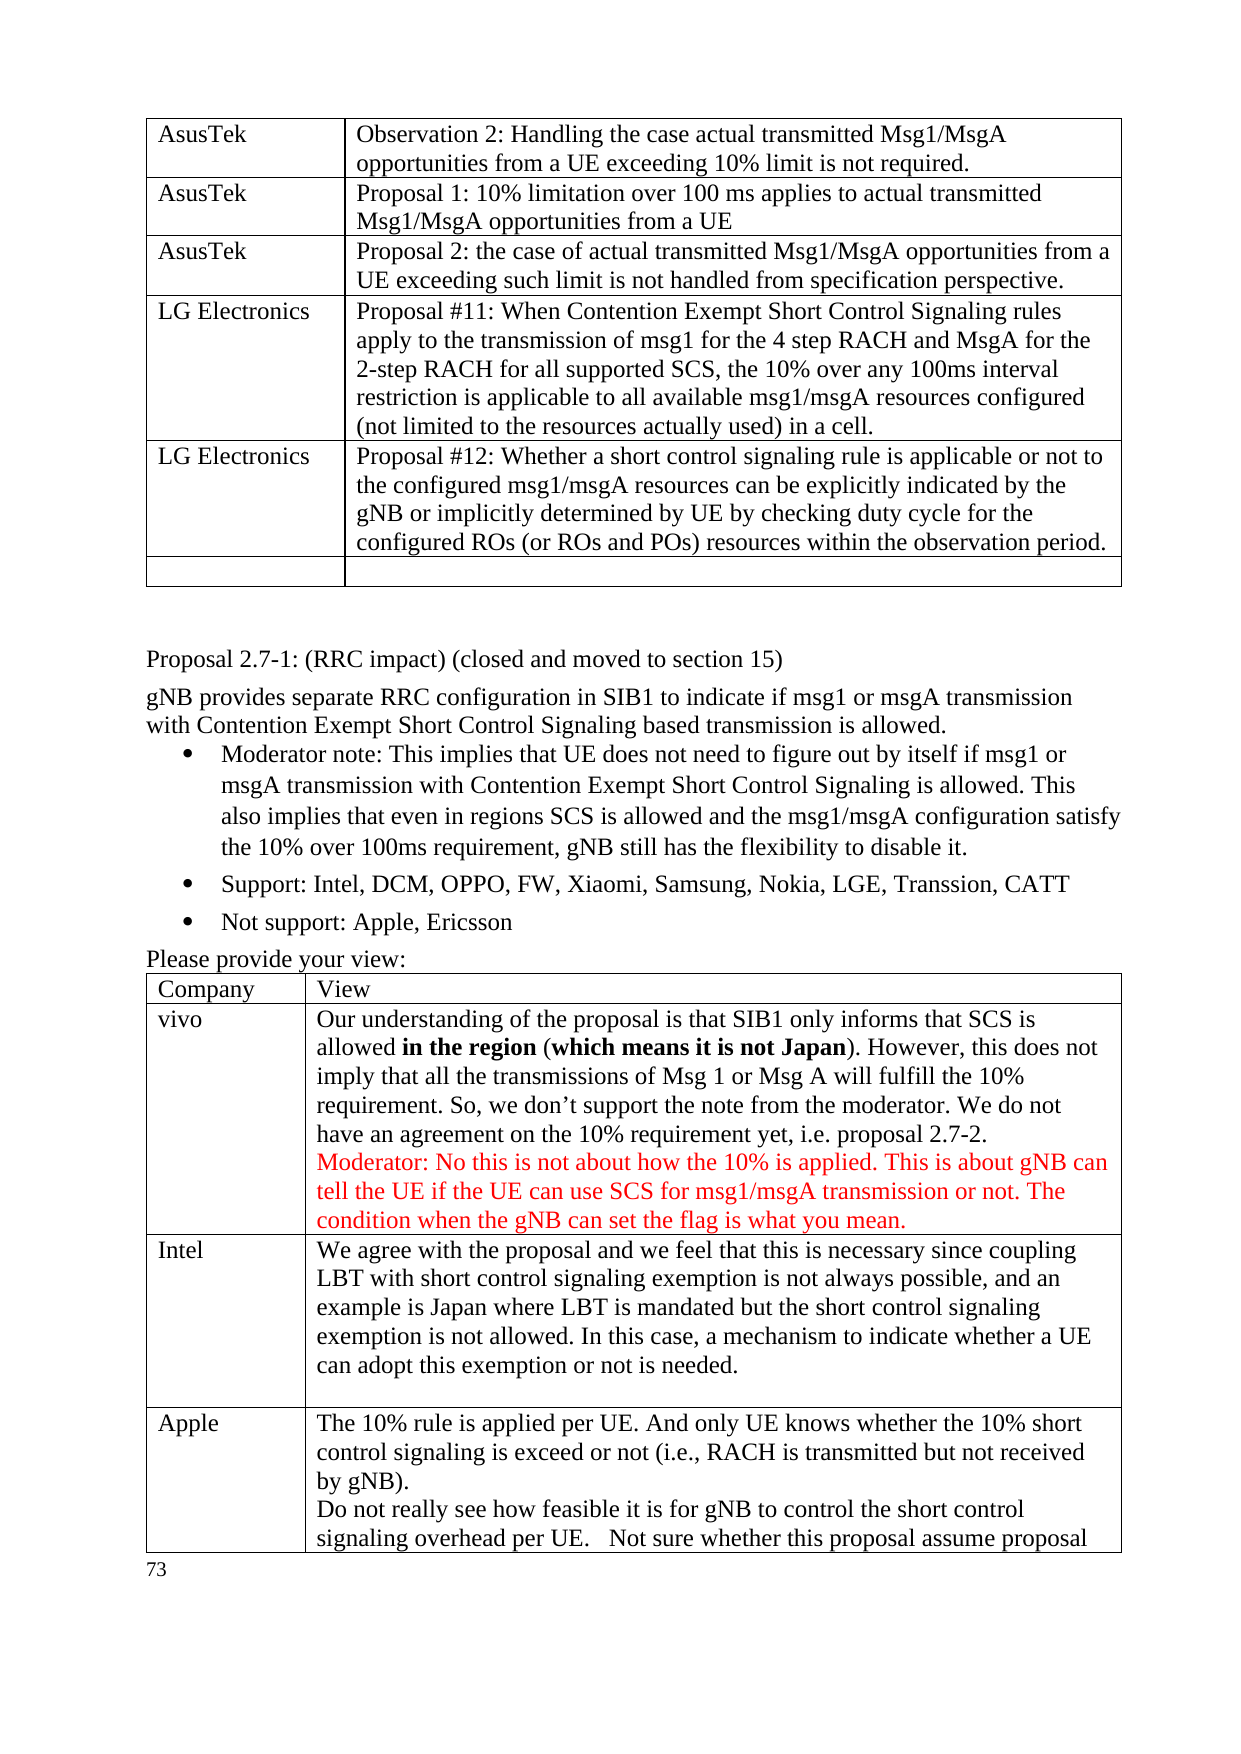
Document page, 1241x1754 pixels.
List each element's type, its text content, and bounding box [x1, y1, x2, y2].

list Support: Intel, DCM, OPPO, FW, Xiaomi, Samsung, Nokia, LGE, Transsion, CATT [183, 869, 1122, 898]
table_cell [147, 557, 344, 586]
text Please provide your view: [146, 944, 1122, 973]
text gNB provides separate RRC configuration in SIB1 to indicate if msg1 or msgA transmission with Contention Exempt Short Control Signaling based transmission is allowed. [146, 682, 1122, 739]
table_cell Observation 2: Handling the case actual transmitted Msg1/MsgA opportunities from a UE exceeding 10% limit is not required. [346, 119, 1121, 177]
table_cell LG Electronics [147, 441, 344, 556]
table_header View [306, 974, 1121, 1003]
table_cell Apple [147, 1408, 305, 1552]
table_cell [346, 557, 1121, 586]
table_cell vivo [147, 1004, 305, 1234]
table_cell Proposal 2: the case of actual transmitted Msg1/MsgA opportunities from a UE exceeding such limit is not handled from specification perspective. [346, 236, 1121, 295]
table_cell AsusTek [147, 119, 344, 177]
text Proposal 2.7-1: (RRC impact) (closed and moved to section 15) [146, 644, 1122, 673]
table_cell AsusTek [147, 178, 344, 235]
list Moderator note: This implies that UE does not need to figure out by itself if msg1 or msgA transmission with Contention Exempt Short Control Signaling is allowed. This also implies that even in regions SCS is allowed and the msg1/msgA configuration satisfy the 10% over 100ms requirement, gNB still has the flexibility to disable it. [183, 739, 1122, 861]
table_cell Proposal 1: 10% limitation over 100 ms applies to actual transmitted Msg1/MsgA opportunities from a UE [346, 178, 1121, 235]
table_header Company [147, 974, 305, 1003]
table_cell Our understanding of the proposal is that SIB1 only informs that SCS is allowed in the region (which means it is not Japan). However, this does not imply that all the transmissions of Msg 1 or Msg A will fulfill the 10% requirement. So, we don’t support the note from the moderator. We do not have an agreement on the 10% requirement yet, i.e. proposal 2.7-2. Moderator: No this is not about how the 10% is applied. This is about gNB can tell the UE if the UE can use SCS for msg1/msgA transmission or not. The condition when the gNB can set the flag is what you mean. [306, 1004, 1121, 1234]
list Not support: Apple, Ericsson [183, 907, 1122, 936]
table_cell Intel [147, 1235, 305, 1407]
table_cell We agree with the proposal and we feel that this is necessary since coupling LBT with short control signaling exemption is not always possible, and an example is Japan where LBT is mandated but the short control signaling exemption is not allowed. In this case, a mechanism to indicate whether a UE can adopt this exemption or not is needed. [306, 1235, 1121, 1407]
table_cell AsusTek [147, 236, 344, 295]
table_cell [306, 1408, 1121, 1552]
table_cell Proposal #12: Whether a short control signaling rule is applicable or not to the configured msg1/msgA resources can be explicitly indicated by the gNB or implicitly determined by UE by checking duty cycle for the configured ROs (or ROs and POs) resources within the observation period. [346, 441, 1121, 556]
table_cell LG Electronics [147, 296, 344, 440]
table_cell Proposal #11: When Contention Exempt Short Control Signaling rules apply to the transmission of msg1 for the 4 step RACH and MsgA for the 2-step RACH for all supported SCS, the 10% over any 100ms interval restriction is applicable to all available msg1/msgA resources configured (not limited to the resources actually used) in a cell. [346, 296, 1121, 440]
